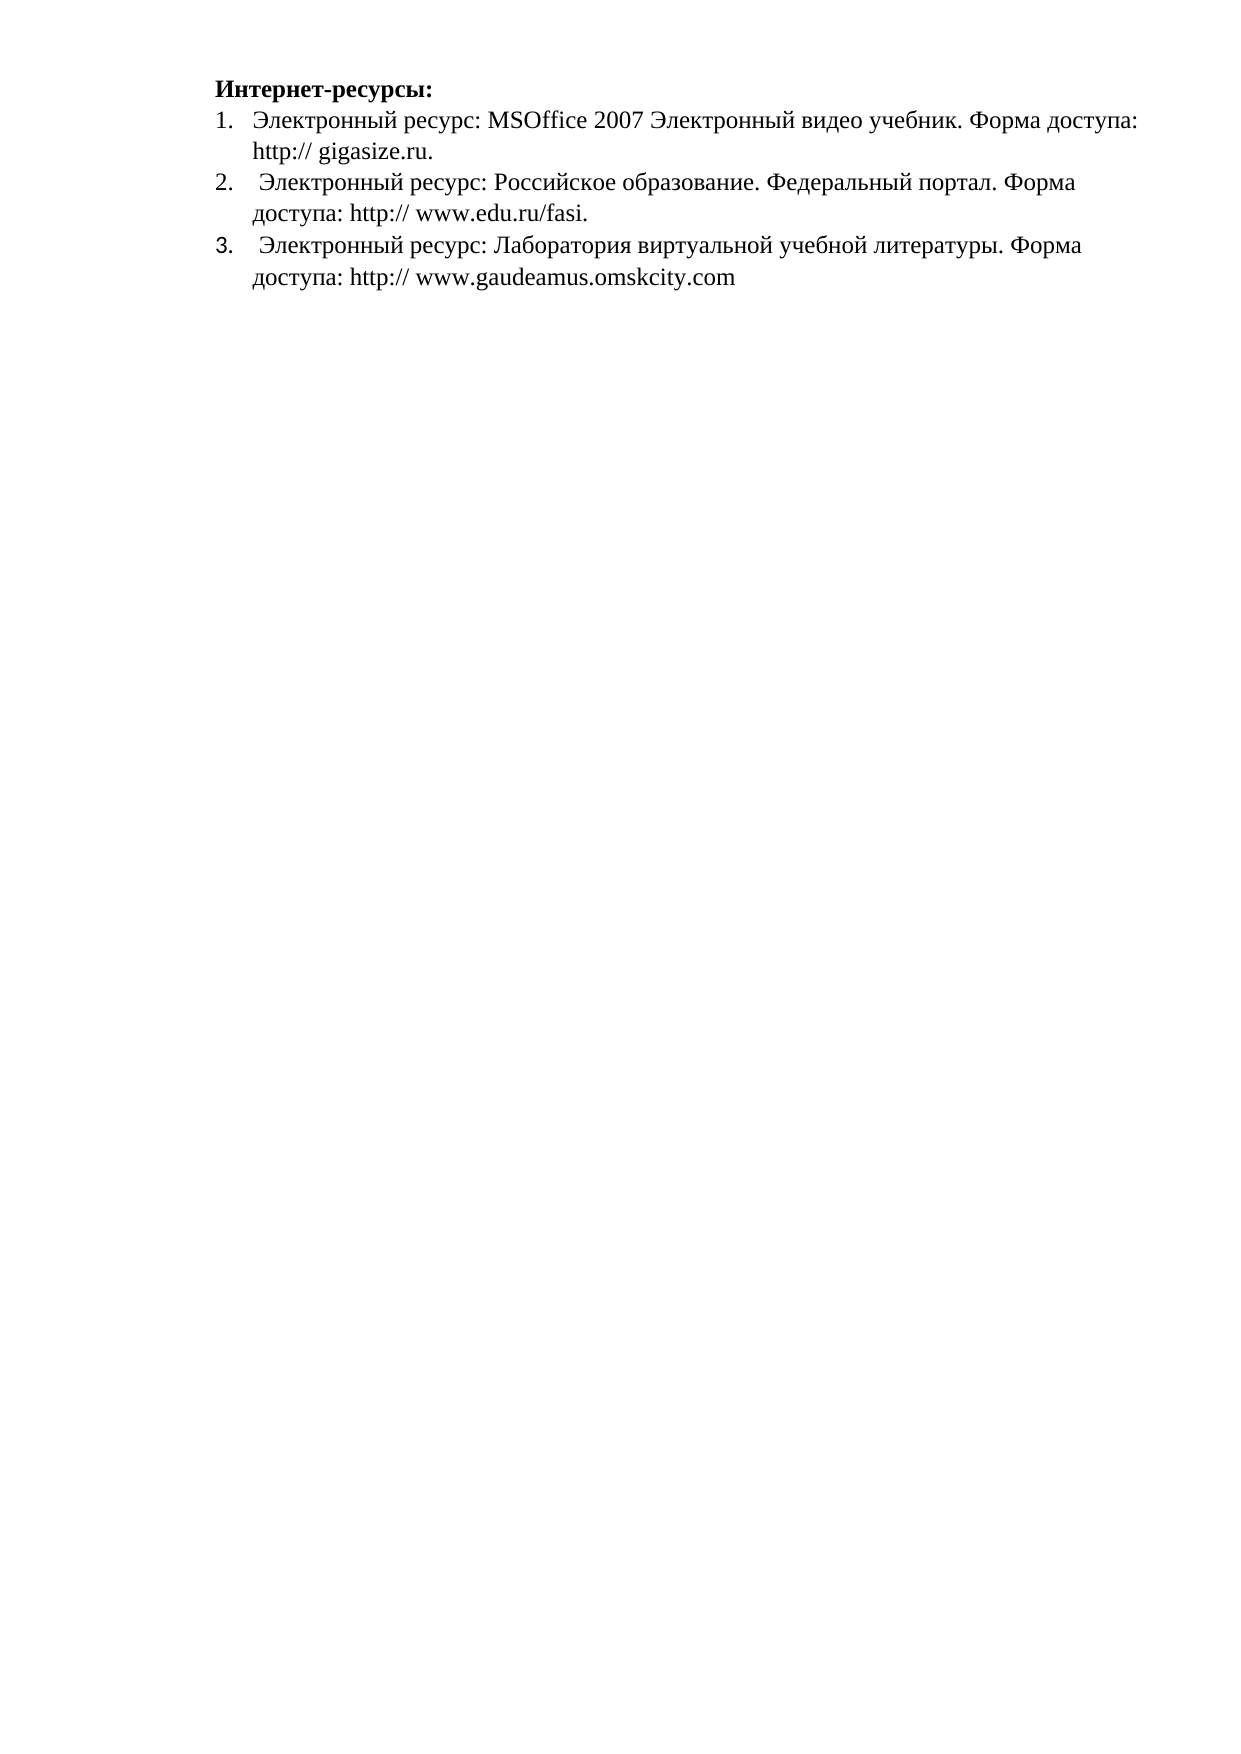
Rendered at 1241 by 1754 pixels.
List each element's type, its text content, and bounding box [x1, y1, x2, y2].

list Электронный ресурс: Российское образование. Федеральный портал. Форма доступа: http:// www.edu.ru/fasi. [215, 167, 1152, 227]
list Электронный ресурс: MSOffice 2007 Электронный видео учебник. Форма доступа: http:// gigasize.ru. [215, 105, 1152, 165]
list Электронный ресурс: Лаборатория виртуальной учебной литературы. Форма доступа: http:// www.gaudeamus.omskcity.com [215, 229, 1152, 291]
list Интернет-ресурсы: [215, 74, 1152, 103]
